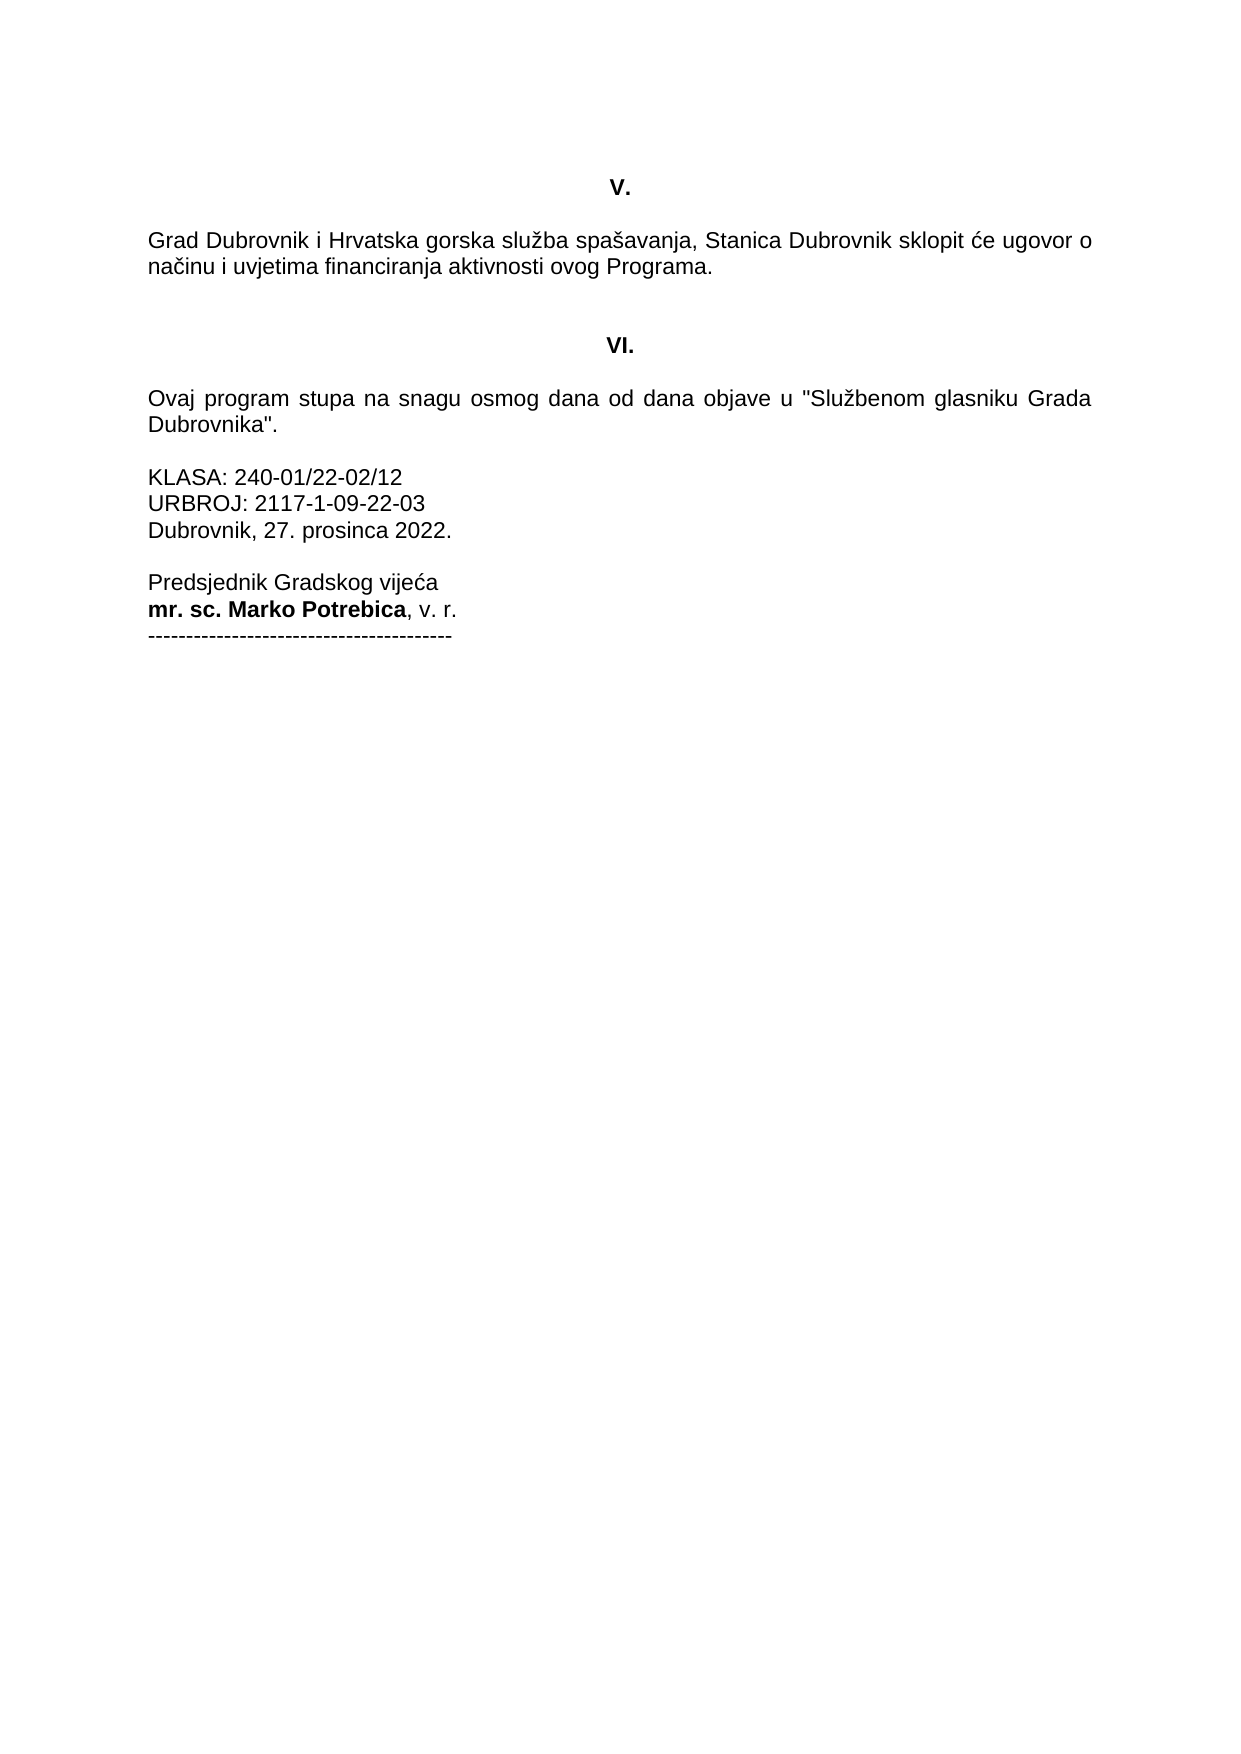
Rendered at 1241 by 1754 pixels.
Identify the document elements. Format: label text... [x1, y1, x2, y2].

text Ovaj program stupa na snagu osmog dana od dana objave u "Službenom glasniku Grada Dubrovnika". [148, 385, 1093, 437]
text Predsjednik Gradskog vijeća [148, 569, 1093, 596]
text ---------------------------------------- [148, 622, 1093, 648]
text Dubrovnik, 27. prosinca 2022. [148, 517, 1093, 543]
text URBROJ: 2117-1-09-22-03 [148, 490, 1093, 517]
text Grad Dubrovnik i Hrvatska gorska služba spašavanja, Stanica Dubrovnik sklopit će ugovor o načinu i uvjetima financiranja aktivnosti ovog Programa. [148, 227, 1093, 279]
text mr. sc. Marko Potrebica, v. r. [148, 596, 1093, 622]
text KLASA: 240-01/22-02/12 [148, 464, 1093, 490]
text VI. [148, 332, 1093, 358]
text V. [148, 174, 1093, 200]
